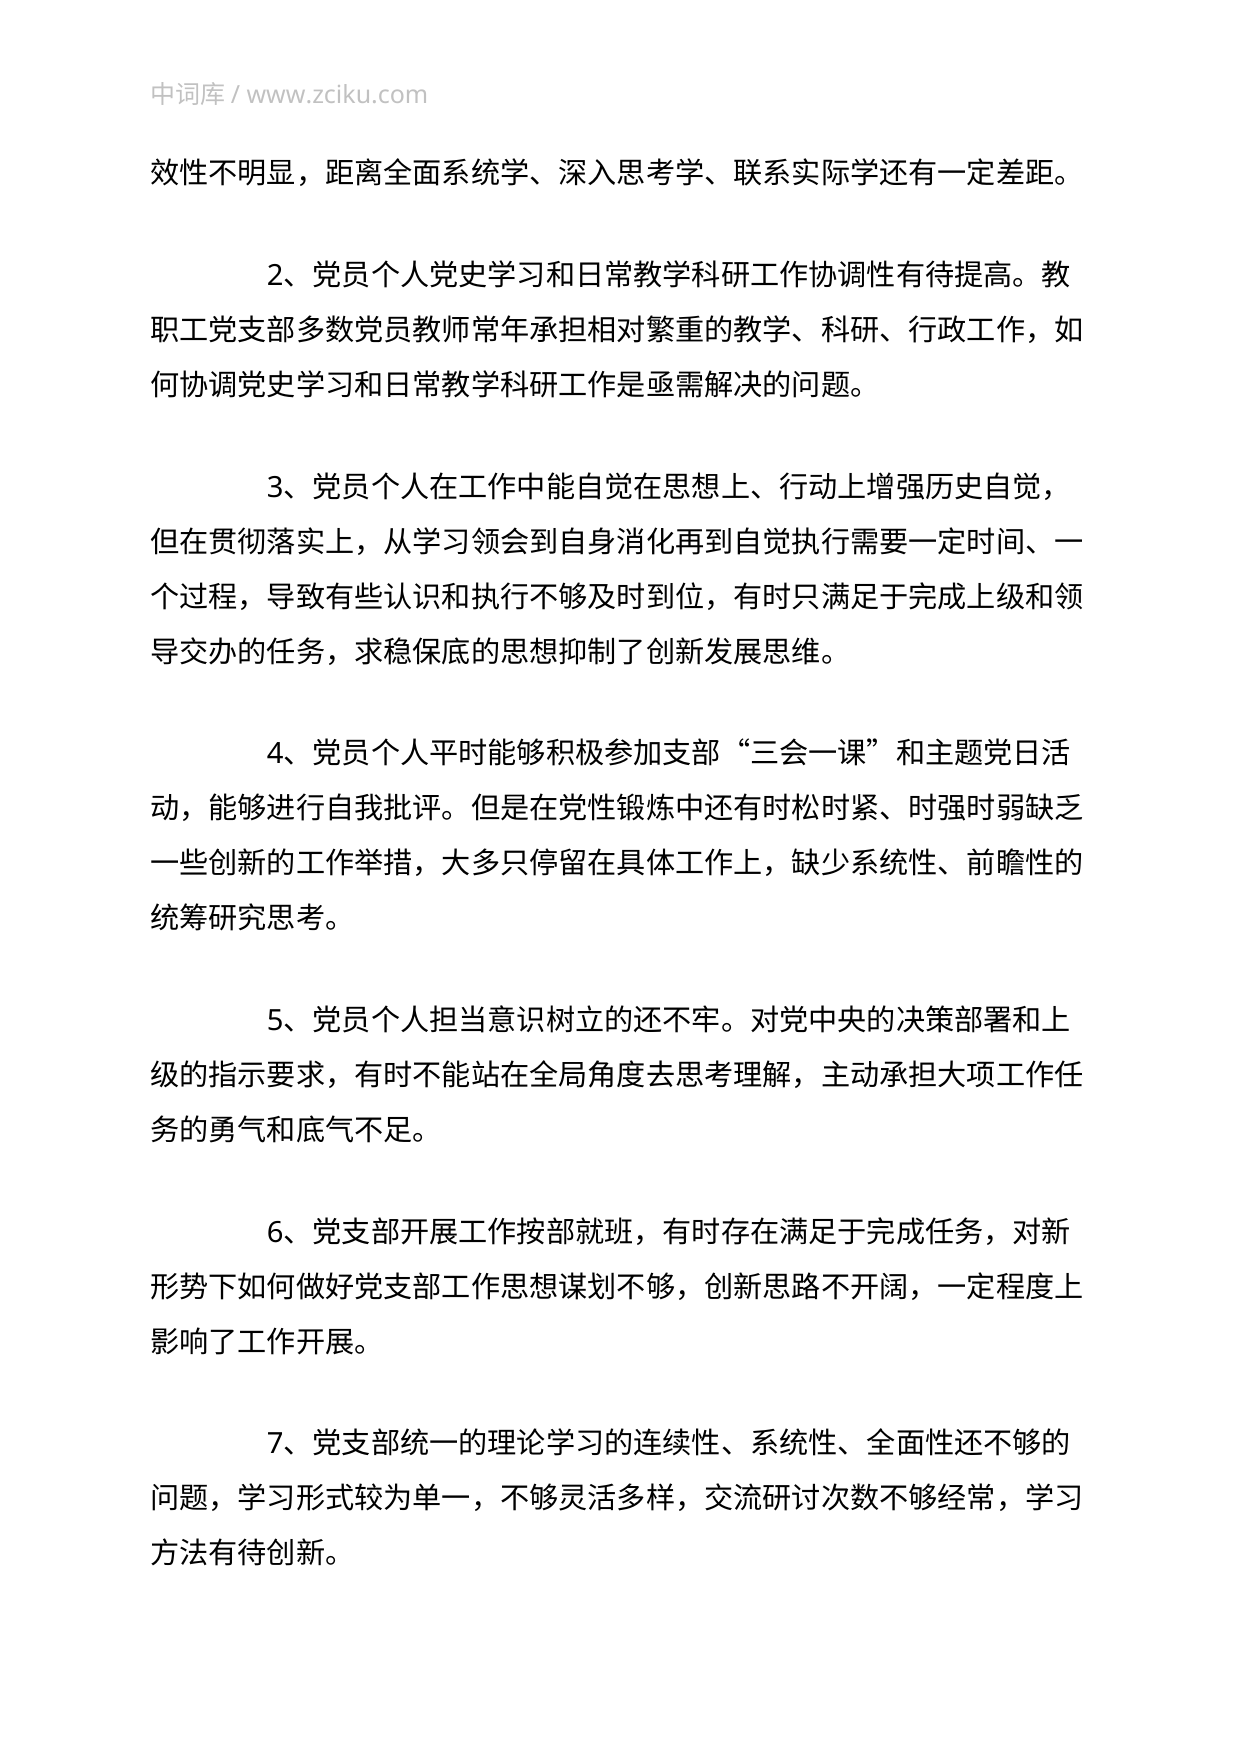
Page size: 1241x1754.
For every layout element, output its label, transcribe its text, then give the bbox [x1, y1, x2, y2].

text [150, 150, 1090, 192]
text 7、党支部统一的理论学习的连续性、系统性、全面性还不够的问题，学习形式较为单一，不够灵活多样，交流研讨次数不够经常，学习方法有待创新。 [150, 1420, 1090, 1572]
text 2、党员个人党史学习和日常教学科研工作协调性有待提高。教职工党支部多数党员教师常年承担相对繁重的教学、科研、行政工作，如何协调党史学习和日常教学科研工作是亟需解决的问题。 [150, 252, 1090, 404]
text 4、党员个人平时能够积极参加支部“三会一课”和主题党日活动，能够进行自我批评。但是在党性锻炼中还有时松时紧、时强时弱缺乏一些创新的工作举措，大多只停留在具体工作上，缺少系统性、前瞻性的统筹研究思考。 [150, 730, 1090, 937]
text 3、党员个人在工作中能自觉在思想上、行动上增强历史自觉，但在贯彻落实上，从学习领会到自身消化再到自觉执行需要一定时间、一个过程，导致有些认识和执行不够及时到位，有时只满足于完成上级和领导交办的任务，求稳保底的思想抑制了创新发展思维。 [150, 463, 1090, 671]
text 5、党员个人担当意识树立的还不牢。对党中央的决策部署和上级的指示要求，有时不能站在全局角度去思考理解，主动承担大项工作任务的勇气和底气不足。 [150, 997, 1090, 1149]
text 6、党支部开展工作按部就班，有时存在满足于完成任务，对新形势下如何做好党支部工作思想谋划不够，创新思路不开阔，一定程度上影响了工作开展。 [150, 1208, 1090, 1360]
